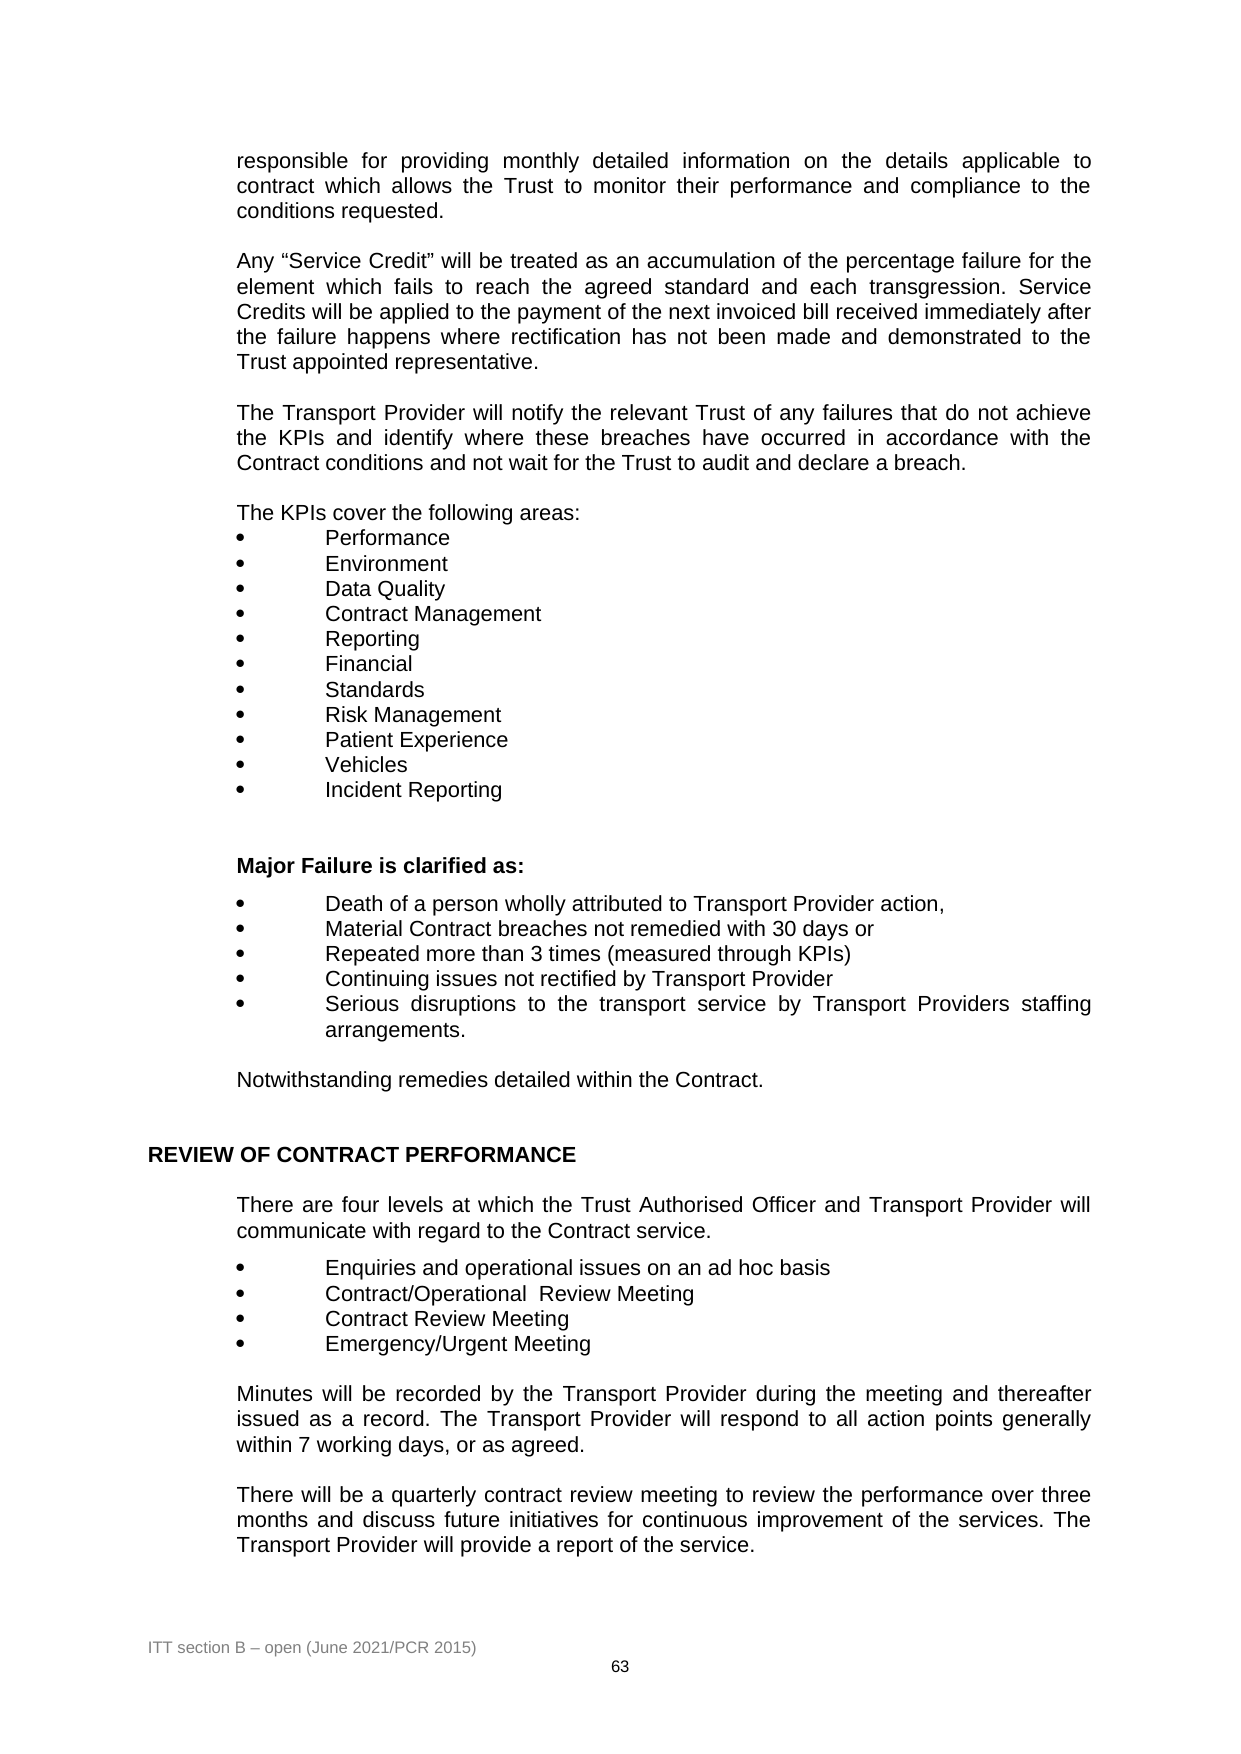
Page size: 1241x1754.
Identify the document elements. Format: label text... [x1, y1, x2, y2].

list Enquiries and operational issues on an ad hoc basis [236, 1255, 1092, 1280]
list Reporting [236, 626, 1092, 651]
text Any “Service Credit” will be treated as an accumulation of the percentage failure for the element which fails to reach the agreed standard and each transgression. Service Credits will be applied to the payment of the next invoiced bill received immediately after the failure happens where rectification has not been made and demonstrated to the Trust appointed representative. [148, 248, 1092, 374]
list Data Quality [236, 576, 1092, 601]
list Standards [236, 676, 1092, 702]
list Patient Experience [236, 727, 1092, 752]
text Notwithstanding remedies detailed within the Contract. [148, 1067, 1092, 1092]
text There are four levels at which the Trust Authorised Officer and Transport Provider will communicate with regard to the Contract service. [148, 1192, 1092, 1243]
list Emergency/Urgent Meeting [236, 1331, 1092, 1356]
list Vehicles [236, 752, 1092, 777]
list Environment [236, 550, 1092, 576]
list Financial [236, 651, 1092, 676]
list Serious disruptions to the transport service by Transport Providers staffing arrangements. [236, 991, 1092, 1042]
text Minutes will be recorded by the Transport Provider during the meeting and thereafter issued as a record. The Transport Provider will respond to all action points generally within 7 working days, or as agreed. [148, 1381, 1092, 1457]
list Risk Management [236, 702, 1092, 727]
text There will be a quarterly contract review meeting to review the performance over three months and discuss future initiatives for continuous improvement of the services. The Transport Provider will provide a report of the service. [148, 1482, 1092, 1557]
text Major Failure is clarified as: [148, 853, 1092, 878]
list Contract/Operational Review Meeting [236, 1280, 1092, 1306]
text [148, 148, 1092, 223]
list Performance [236, 525, 1092, 550]
list Incident Reporting [236, 777, 1092, 802]
list Contract Review Meeting [236, 1306, 1092, 1331]
subtitle REVIEW OF CONTRACT PERFORMANCE [148, 1142, 1092, 1167]
list Death of a person wholly attributed to Transport Provider action, [236, 890, 1092, 916]
text The KPIs cover the following areas: [148, 500, 1092, 525]
text The Transport Provider will notify the relevant Trust of any failures that do not achieve the KPIs and identify where these breaches have occurred in accordance with the Contract conditions and not wait for the Trust to audit and declare a breach. [148, 399, 1092, 475]
list Material Contract breaches not remedied with 30 days or [236, 916, 1092, 941]
list Contract Management [236, 601, 1092, 626]
list Repeated more than 3 times (measured through KPIs) [236, 941, 1092, 966]
list Continuing issues not rectified by Transport Provider [236, 966, 1092, 991]
